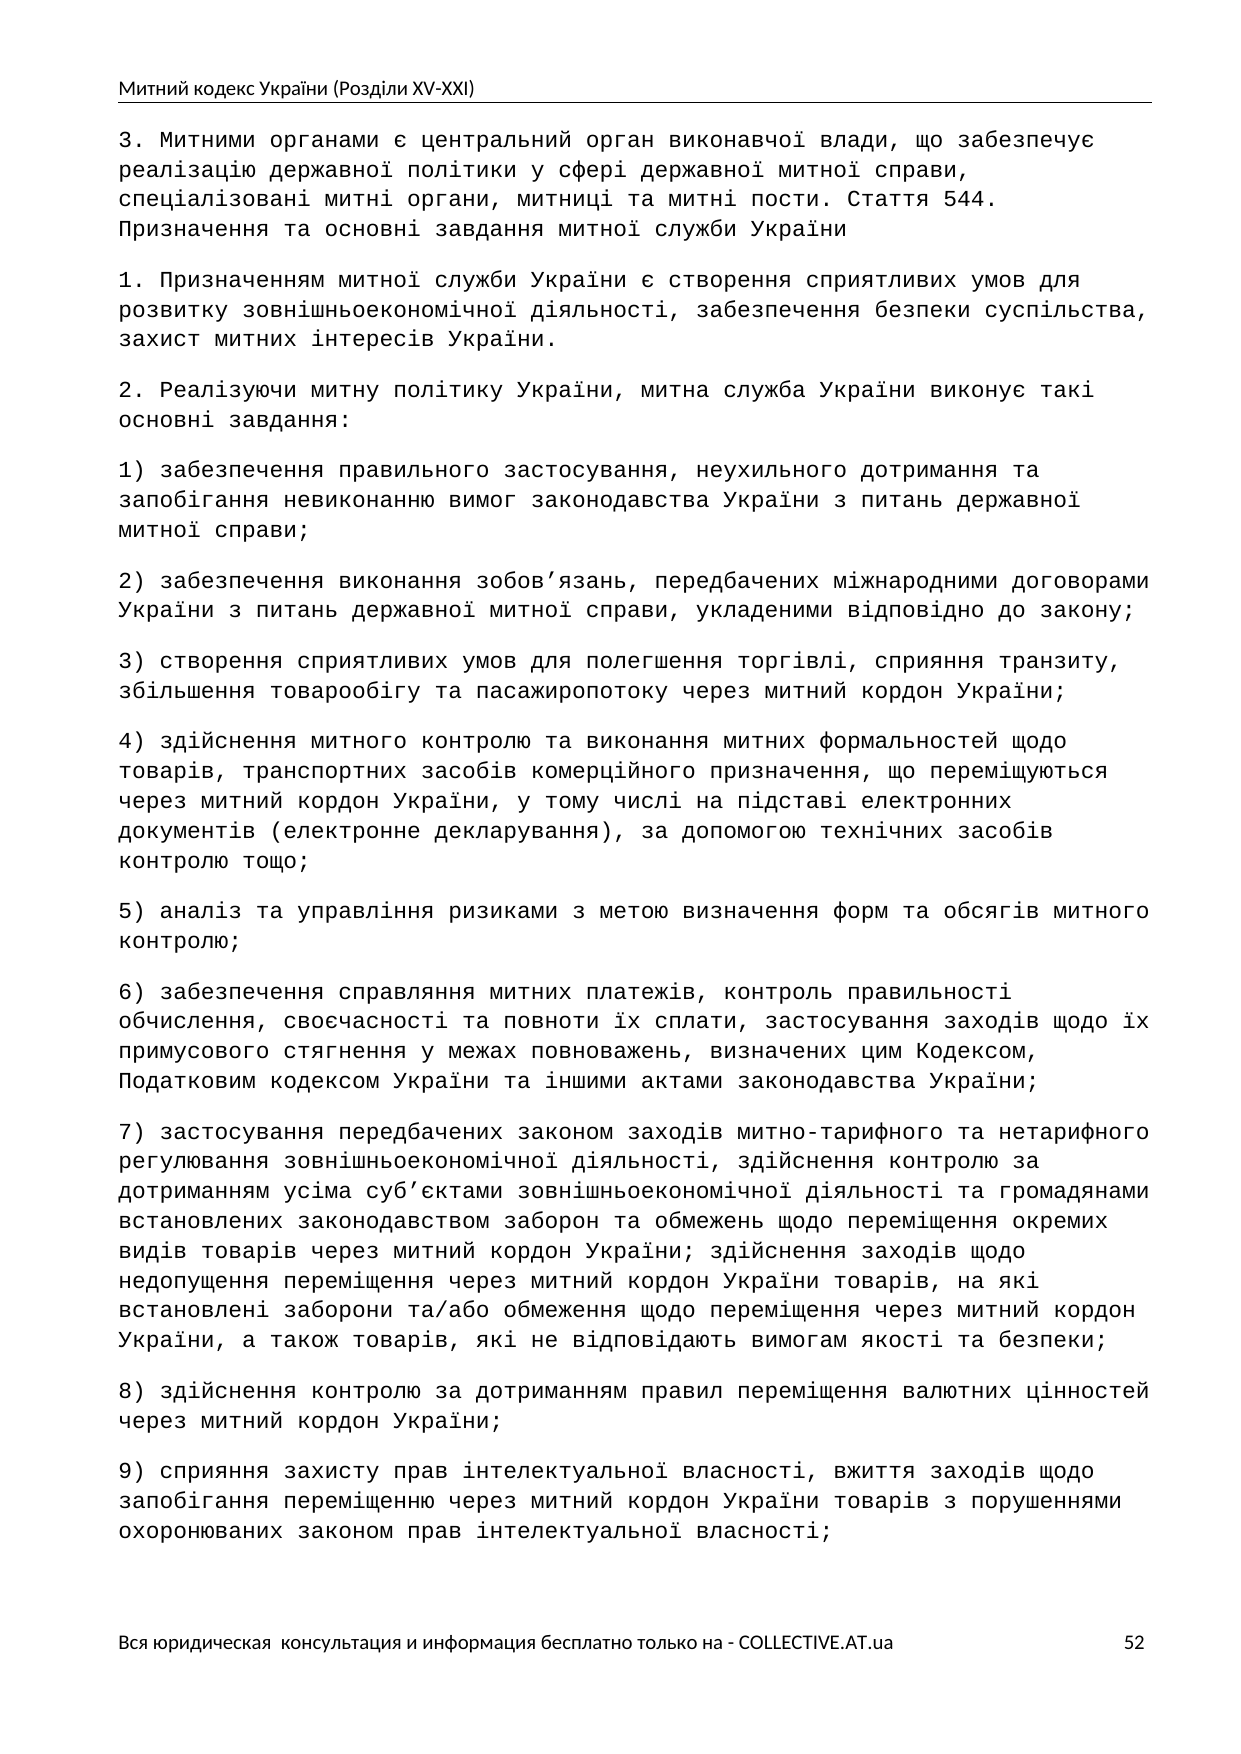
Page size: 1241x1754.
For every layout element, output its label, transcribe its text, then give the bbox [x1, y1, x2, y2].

text 9) сприяння захисту прав інтелектуальної власності, вжиття заходів щодо запобігання переміщенню через митний кордон України товарів з порушеннями охоронюваних законом прав інтелектуальної власності; [118, 1460, 1152, 1545]
text 4) здійснення митного контролю та виконання митних формальностей щодо товарів, транспортних засобів комерційного призначення, що переміщуються через митний кордон України, у тому числі на підставі електронних документів (електронне декларування), за допомогою технічних засобів контролю тощо; [118, 730, 1152, 875]
text 3. Митними органами є центральний орган виконавчої влади, що забезпечує реалізацію державної політики у сфері державної митної справи, спеціалізовані митні органи, митниці та митні пости. Стаття 544. Призначення та основні завдання митної служби України [118, 128, 1152, 243]
text 1) забезпечення правильного застосування, неухильного дотримання та запобігання невиконанню вимог законодавства України з питань державної митної справи; [118, 459, 1152, 544]
text 2) забезпечення виконання зобов’язань, передбачених міжнародними договорами України з питань державної митної справи, укладеними відповідно до закону; [118, 569, 1152, 625]
text 6) забезпечення справляння митних платежів, контроль правильності обчислення, своєчасності та повноти їх сплати, застосування заходів щодо їх примусового стягнення у межах повноважень, визначених цим Кодексом, Податковим кодексом України та іншими актами законодавства України; [118, 980, 1152, 1095]
text 8) здійснення контролю за дотриманням правил переміщення валютних цінностей через митний кордон України; [118, 1379, 1152, 1435]
text 3) створення сприятливих умов для полегшення торгівлі, сприяння транзиту, збільшення товарообігу та пасажиропотоку через митний кордон України; [118, 649, 1152, 705]
text 7) застосування передбачених законом заходів митно-тарифного та нетарифного регулювання зовнішньоекономічної діяльності, здійснення контролю за дотриманням усіма суб’єктами зовнішньоекономічної діяльності та громадянами встановлених законодавством заборон та обмежень щодо переміщення окремих видів товарів через митний кордон України; здійснення заходів щодо недопущення переміщення через митний кордон України товарів, на які встановлені заборони та/або обмеження щодо переміщення через митний кордон України, а також товарів, які не відповідають вимогам якості та безпеки; [118, 1120, 1152, 1354]
text 2. Реалізуючи митну політику України, митна служба України виконує такі основні завдання: [118, 378, 1152, 434]
text 1. Призначенням митної служби України є створення сприятливих умов для розвитку зовнішньоекономічної діяльності, забезпечення безпеки суспільства, захист митних інтересів України. [118, 268, 1152, 354]
text 5) аналіз та управління ризиками з метою визначення форм та обсягів митного контролю; [118, 900, 1152, 955]
